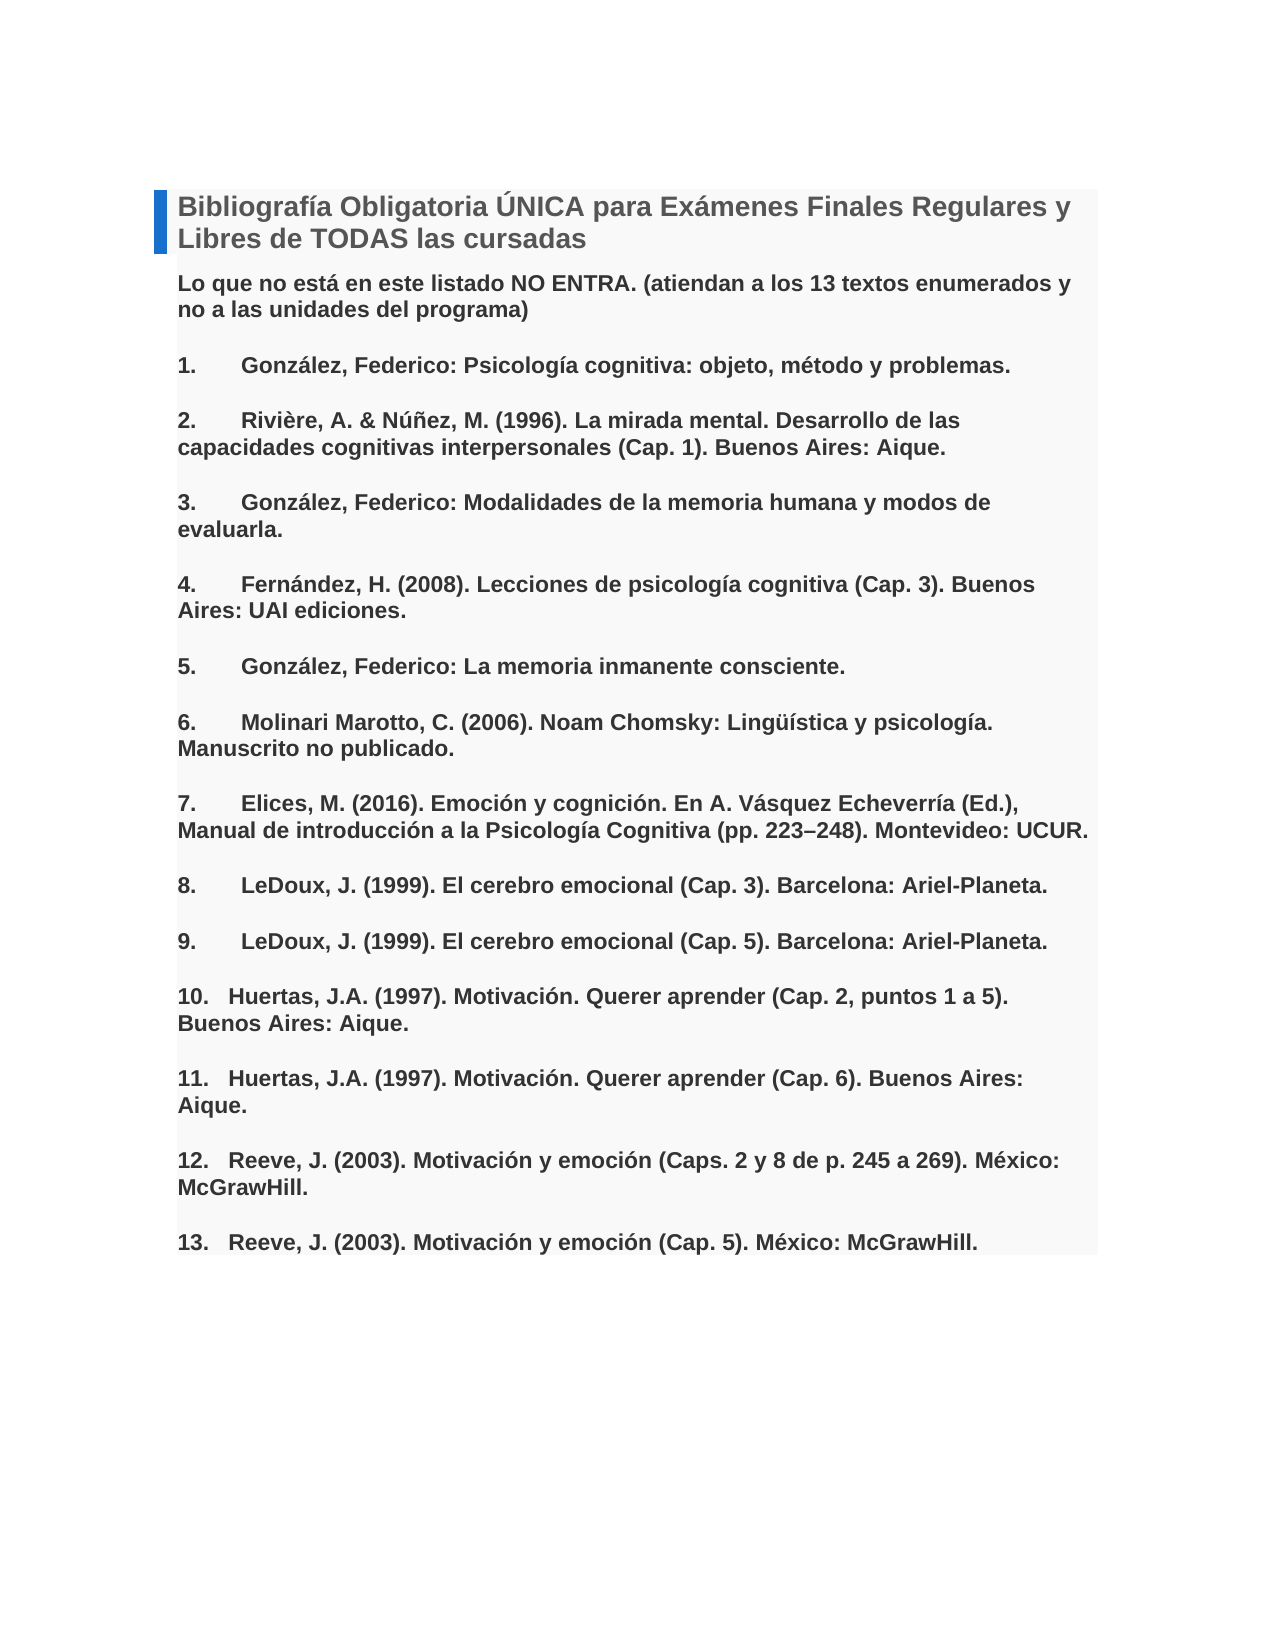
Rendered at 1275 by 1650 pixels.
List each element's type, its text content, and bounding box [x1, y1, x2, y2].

text 4. Fernández, H. (2008). Lecciones de psicología cognitiva (Cap. 3). Buenos Aires: UAI ediciones. [177, 571, 1098, 624]
text 1. González, Federico: Psicología cognitiva: objeto, método y problemas. [177, 352, 1098, 378]
text 10. Huertas, J.A. (1997). Motivación. Querer aprender (Cap. 2, puntos 1 a 5). Buenos Aires: Aique. [177, 983, 1098, 1036]
text 11. Huertas, J.A. (1997). Motivación. Querer aprender (Cap. 6). Buenos Aires: Aique. [177, 1065, 1098, 1118]
text 5. González, Federico: La memoria inmanente consciente. [177, 653, 1098, 679]
text 2. Rivière, A. & Núñez, M. (1996). La mirada mental. Desarrollo de las capacidades cognitivas interpersonales (Cap. 1). Buenos Aires: Aique. [177, 407, 1098, 460]
text 6. Molinari Marotto, C. (2006). Noam Chomsky: Lingüística y psicología. Manuscrito no publicado. [177, 708, 1098, 761]
text Bibliografía Obligatoria ÚNICA para Exámenes Finales Regulares y Libres de TODAS las cursadas [154, 189, 1098, 254]
text 8. LeDoux, J. (1999). El cerebro emocional (Cap. 3). Barcelona: Ariel-Planeta. [177, 872, 1098, 899]
text 9. LeDoux, J. (1999). El cerebro emocional (Cap. 5). Barcelona: Ariel-Planeta. [177, 928, 1098, 954]
text 13. Reeve, J. (2003). Motivación y emoción (Cap. 5). México: McGrawHill. [177, 1229, 1098, 1255]
text 7. Elices, M. (2016). Emoción y cognición. En A. Vásquez Echeverría (Ed.), Manual de introducción a la Psicología Cognitiva (pp. 223–248). Montevideo: UCUR. [177, 790, 1098, 843]
text 12. Reeve, J. (2003). Motivación y emoción (Caps. 2 y 8 de p. 245 a 269). México: McGrawHill. [177, 1147, 1098, 1200]
text 3. González, Federico: Modalidades de la memoria humana y modos de evaluarla. [177, 489, 1098, 542]
text Lo que no está en este listado NO ENTRA. (atiendan a los 13 textos enumerados y no a las unidades del programa) [177, 270, 1098, 323]
